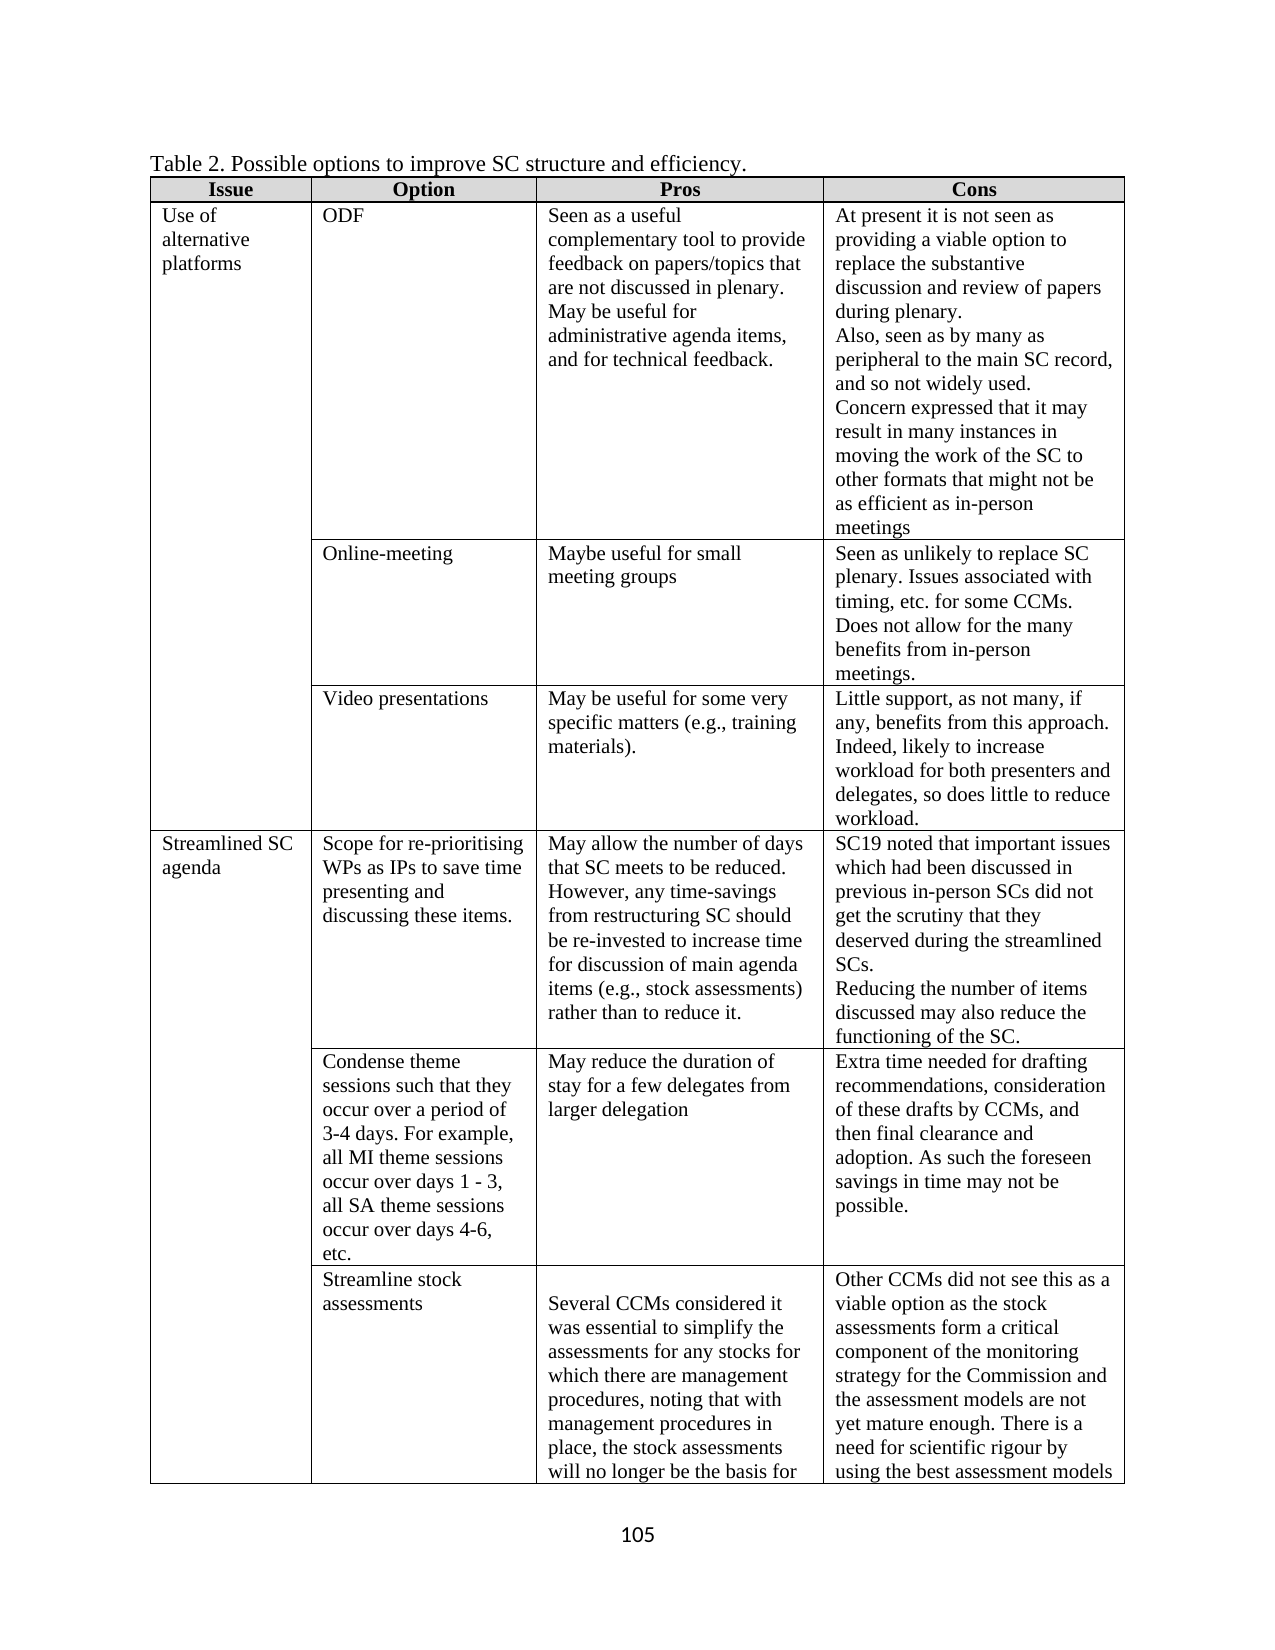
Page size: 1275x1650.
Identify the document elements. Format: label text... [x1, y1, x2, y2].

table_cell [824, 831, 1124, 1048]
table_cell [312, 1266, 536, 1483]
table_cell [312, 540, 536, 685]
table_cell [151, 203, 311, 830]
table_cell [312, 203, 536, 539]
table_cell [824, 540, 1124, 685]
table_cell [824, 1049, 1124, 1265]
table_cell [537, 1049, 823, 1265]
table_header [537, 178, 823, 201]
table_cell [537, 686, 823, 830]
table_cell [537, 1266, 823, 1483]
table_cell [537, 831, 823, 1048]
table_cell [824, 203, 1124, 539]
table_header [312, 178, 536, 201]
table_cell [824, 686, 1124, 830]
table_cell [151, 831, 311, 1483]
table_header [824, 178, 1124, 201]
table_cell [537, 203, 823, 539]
text Table 2. Possible options to improve SC structure and efficiency. [150, 150, 1125, 176]
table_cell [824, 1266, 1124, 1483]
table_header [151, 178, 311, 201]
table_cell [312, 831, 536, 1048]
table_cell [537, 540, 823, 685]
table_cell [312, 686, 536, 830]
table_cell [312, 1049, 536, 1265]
